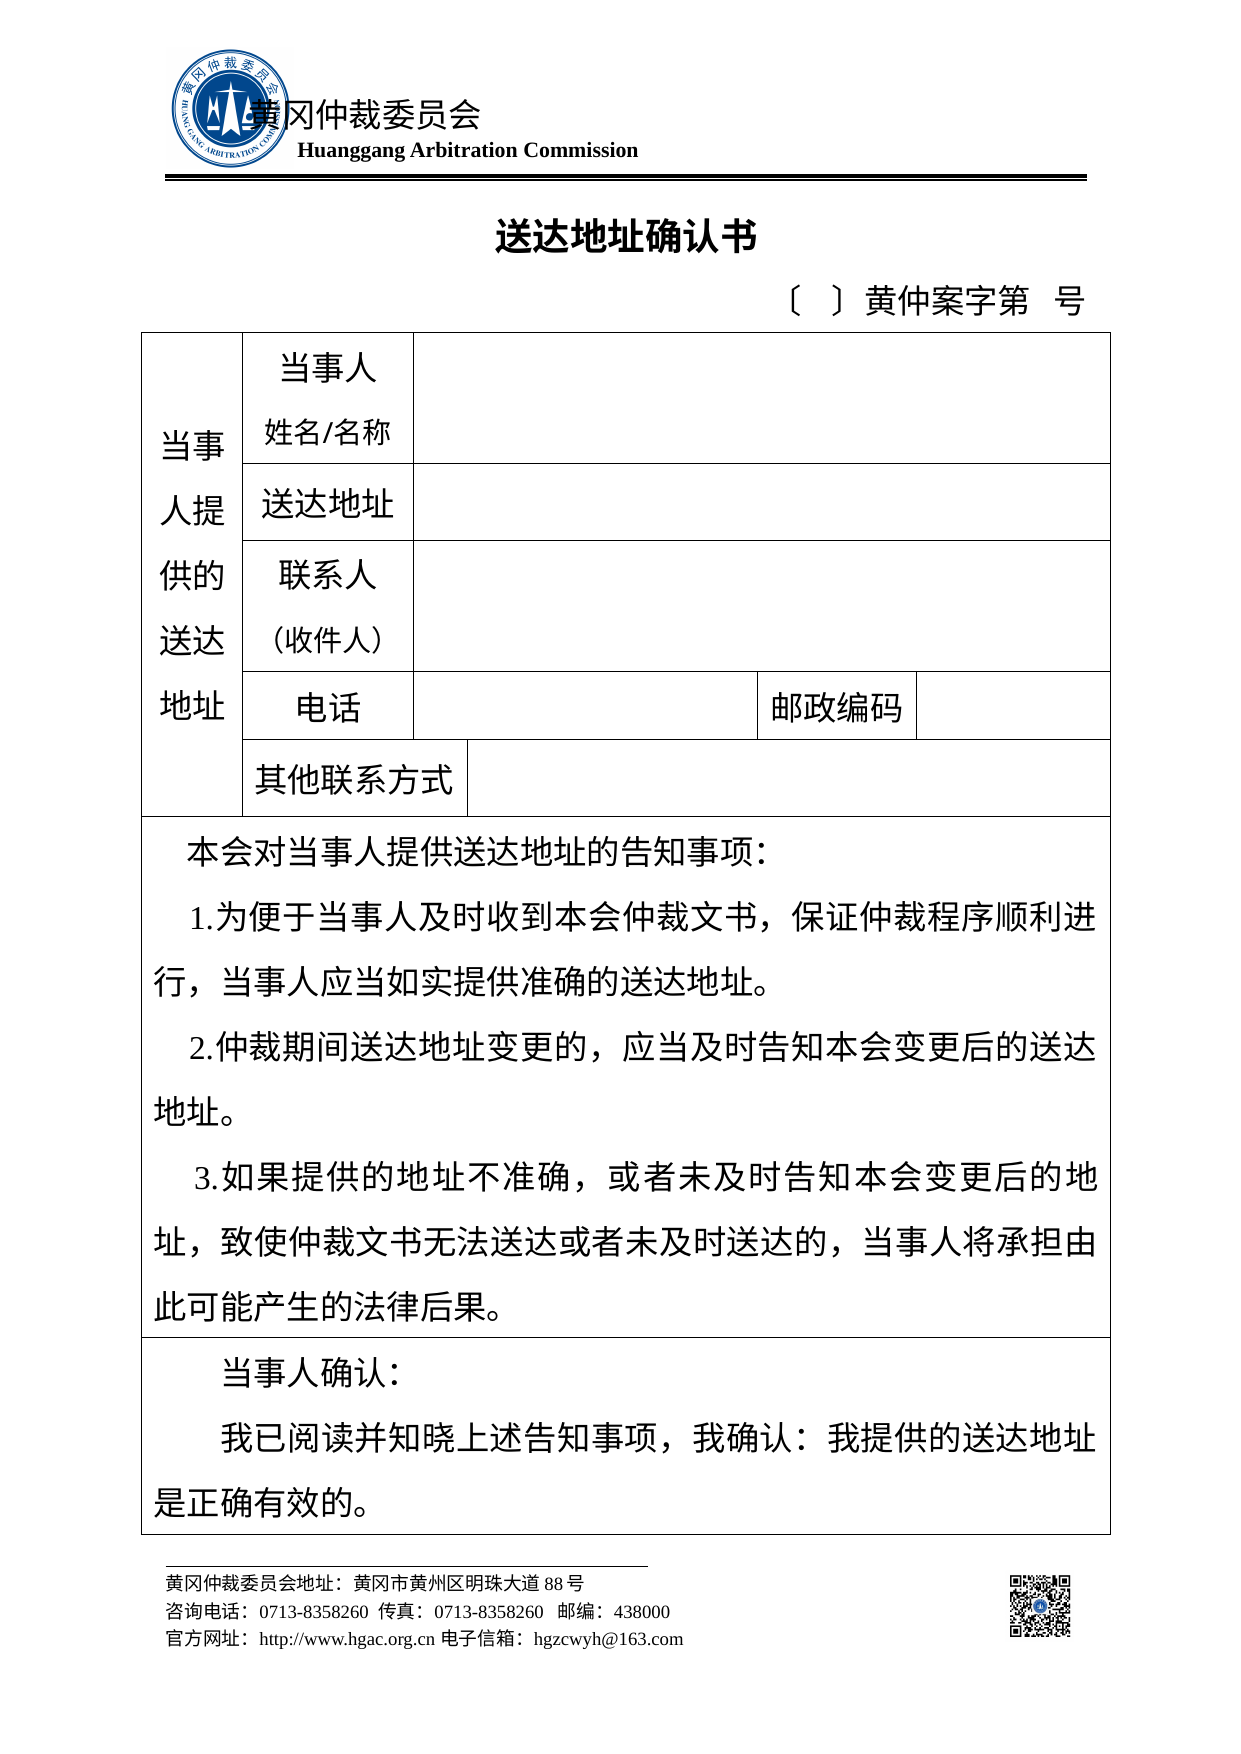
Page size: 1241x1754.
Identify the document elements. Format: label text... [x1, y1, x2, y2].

table_cell 本会对当事人提供送达地址的告知事项： 1.为便于当事人及时收到本会仲裁文书，保证仲裁程序顺利进行，当事人应当如实提供准确的送达地址。 2.仲裁期间送达地址变更的，应当及时告知本会变更后的送达地址。 3.如果提供的地址不准确，或者未及时告知本会变更后的地址，致使仲裁文书无法送达或者未及时送达的，当事人将承担由此可能产生的法律后果。 [142, 817, 1110, 1337]
table_cell 当事人确认： 我已阅读并知晓上述告知事项，我确认：我提供的送达地址是正确有效的。 当事人签字（盖章）： 年 月 日 [142, 1338, 1110, 1533]
table_cell [414, 672, 757, 739]
picture [1005, 1570, 1075, 1642]
table_cell 其他联系方式 [243, 740, 467, 816]
picture [166, 47, 294, 169]
table_header [414, 333, 1110, 463]
table_cell [468, 740, 1110, 816]
table_cell [414, 464, 1110, 540]
table_cell [414, 541, 1110, 671]
table_cell 送达地址 [243, 464, 413, 540]
text 送达地址确认书 [165, 202, 1087, 267]
table_cell 邮政编码 [758, 672, 916, 739]
table_cell 联系人 （收件人） [243, 541, 413, 671]
text 〔 〕黄仲案字第 号 [165, 267, 1087, 332]
table_cell [917, 672, 1110, 739]
table_header 当事人提供的送达地址 [142, 333, 242, 816]
table_header 当事人 姓名/名称 [243, 333, 413, 463]
table_cell 电话 [243, 672, 413, 739]
